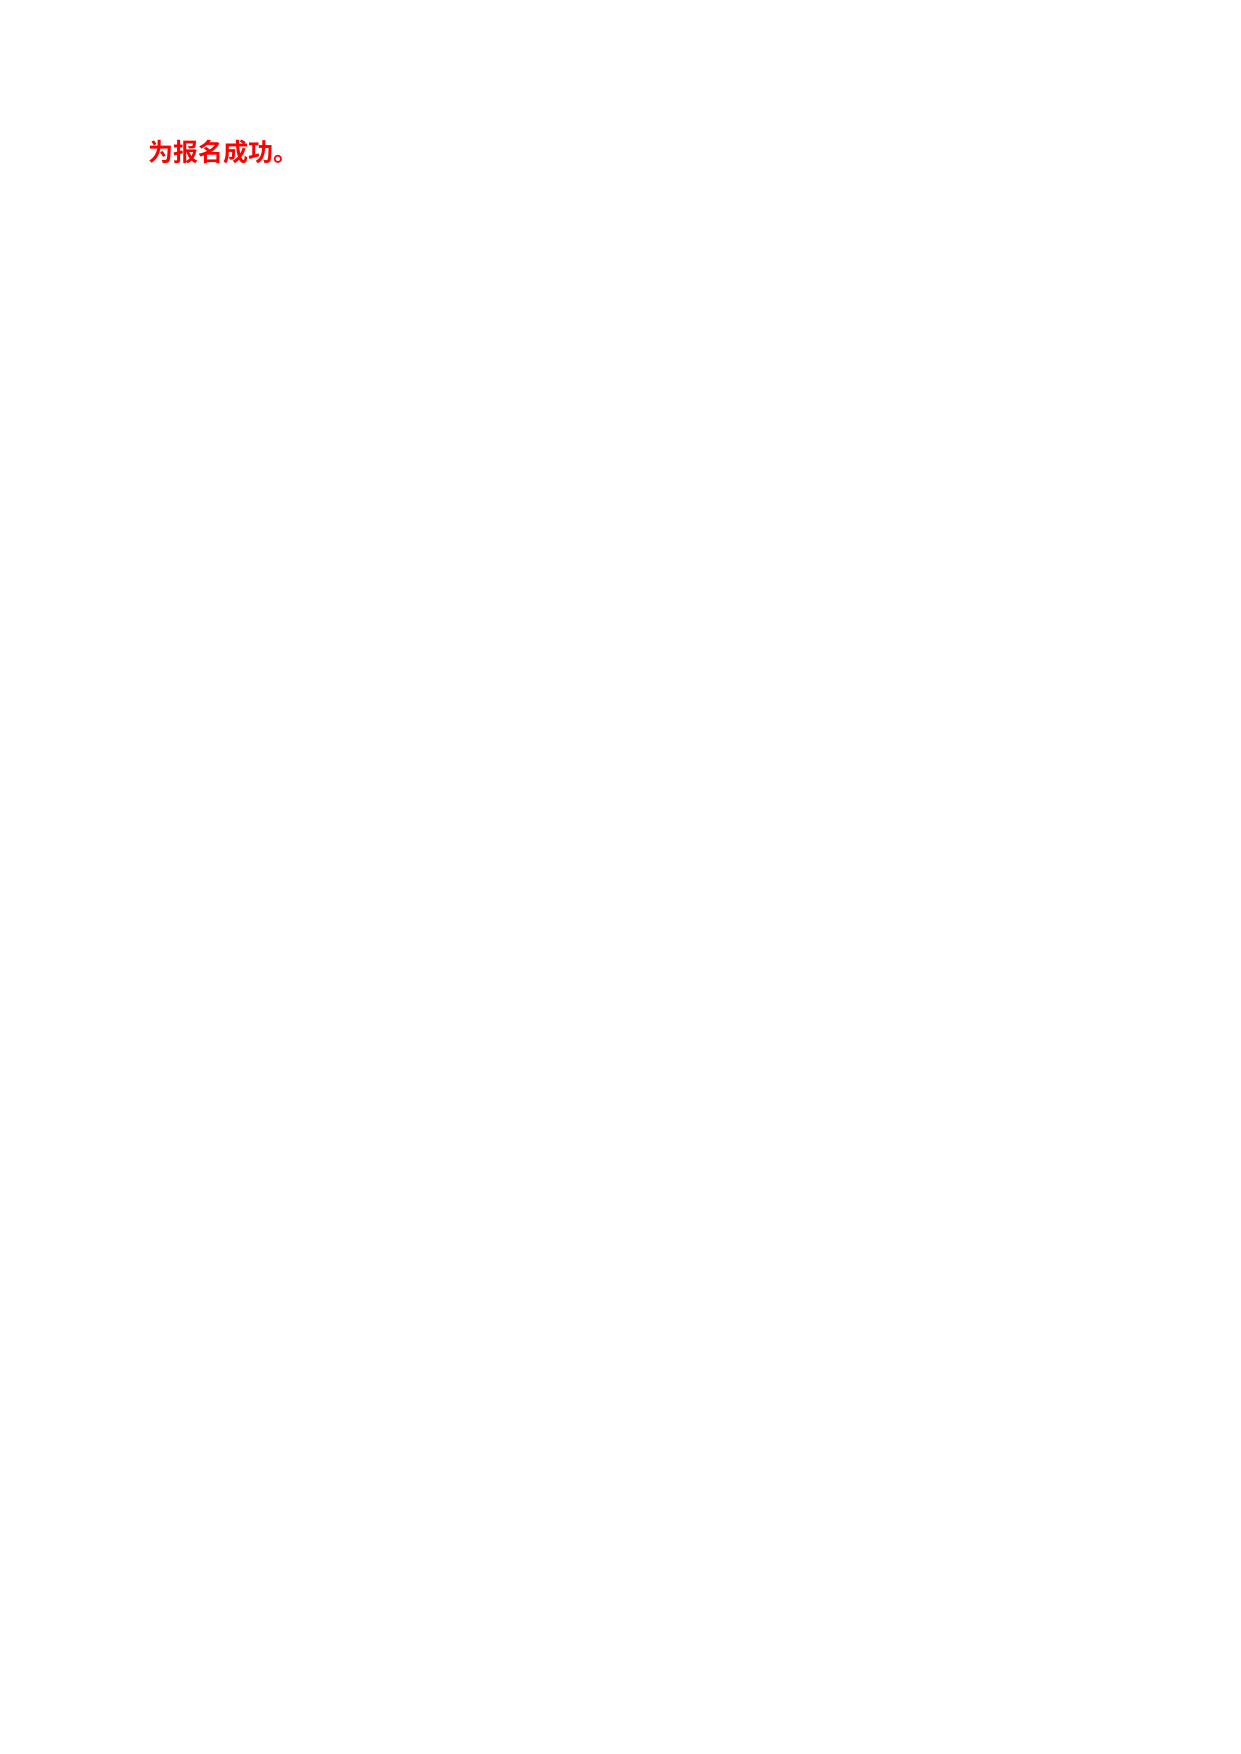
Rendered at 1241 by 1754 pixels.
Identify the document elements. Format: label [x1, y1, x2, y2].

text [148, 133, 1090, 169]
